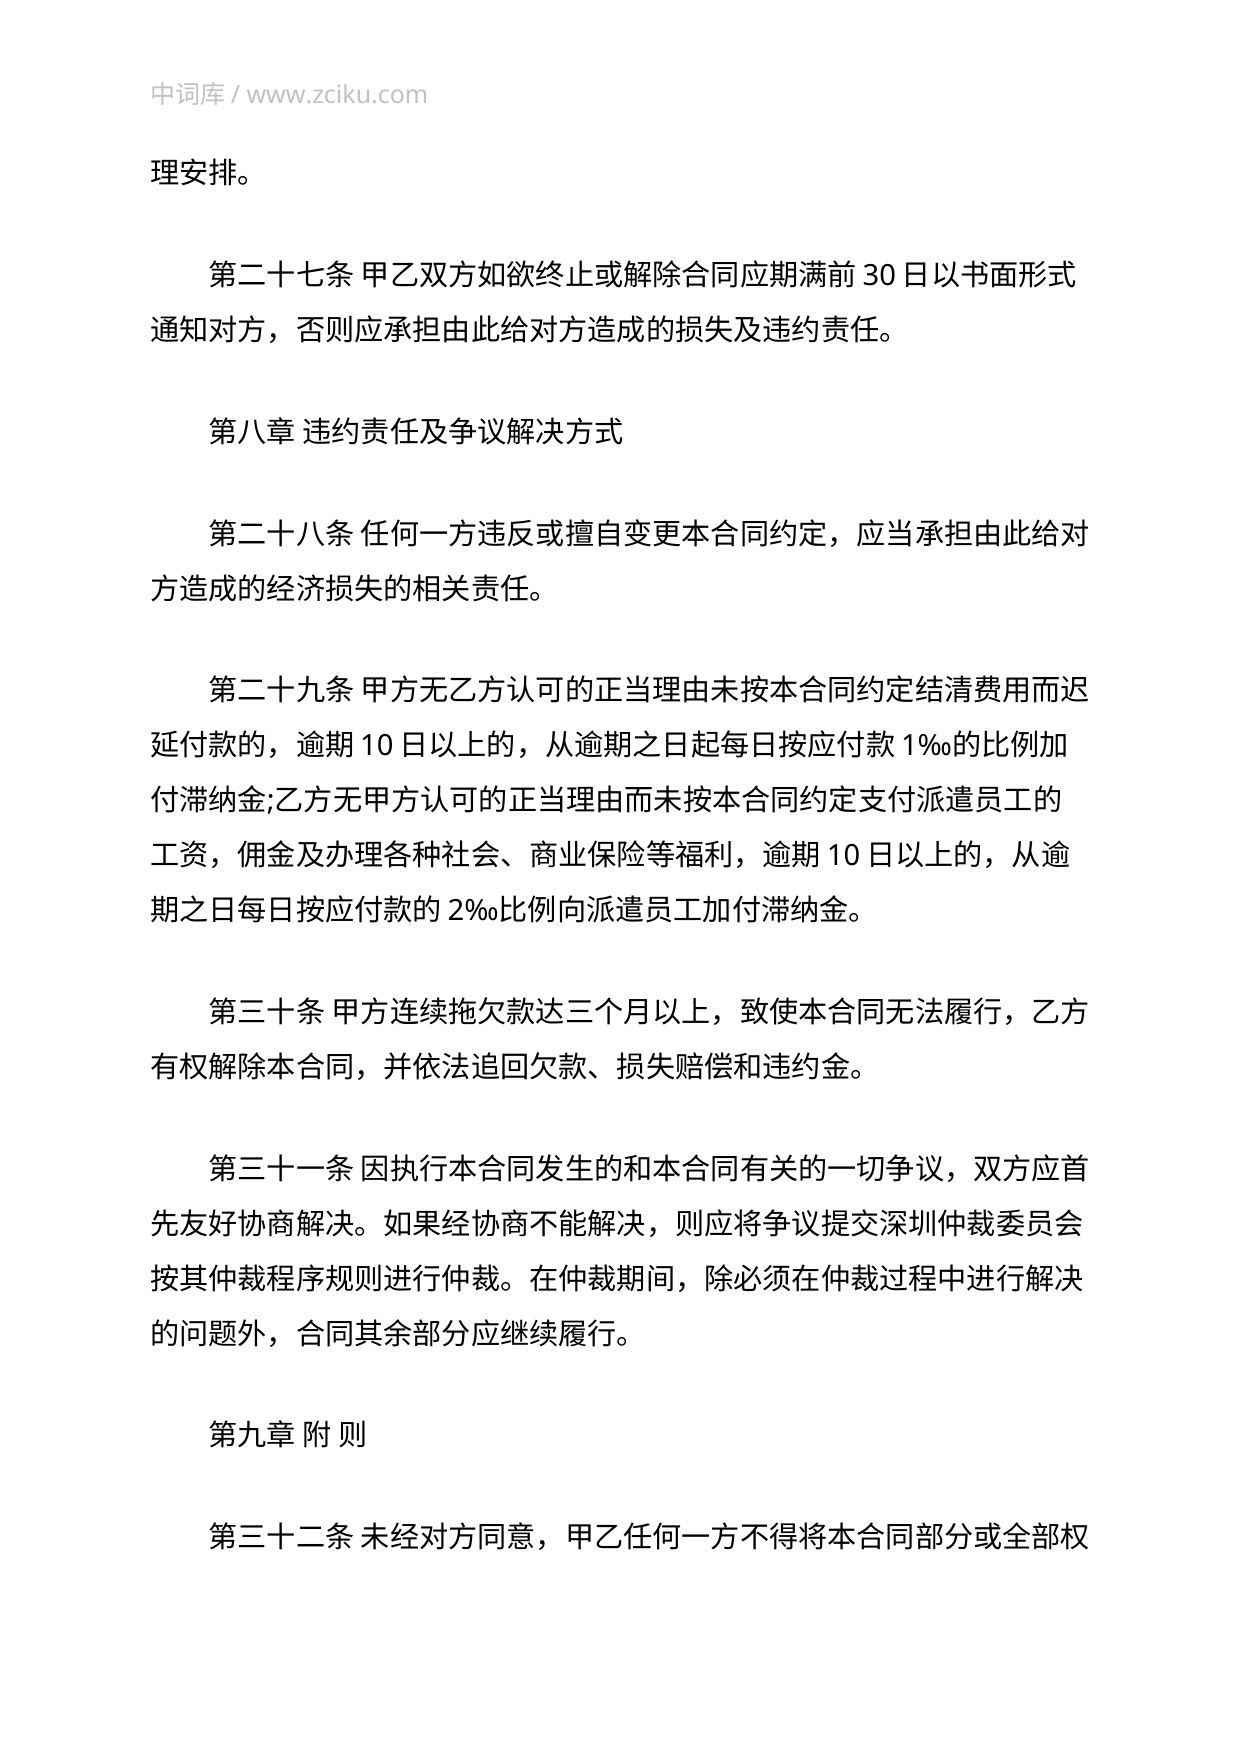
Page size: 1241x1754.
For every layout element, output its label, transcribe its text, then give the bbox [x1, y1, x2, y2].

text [150, 1514, 1090, 1556]
text 第三十一条 因执行本合同发生的和本合同有关的一切争议，双方应首先友好协商解决。如果经协商不能解决，则应将争议提交深圳仲裁委员会按其仲裁程序规则进行仲裁。在仲裁期间，除必须在仲裁过程中进行解决的问题外，合同其余部分应继续履行。 [150, 1146, 1090, 1352]
text 第二十八条 任何一方违反或擅自变更本合同约定，应当承担由此给对方造成的经济损失的相关责任。 [150, 510, 1090, 607]
text 第八章 违约责任及争议解决方式 [150, 408, 1090, 451]
text 第九章 附 则 [150, 1412, 1090, 1454]
text 第二十七条 甲乙双方如欲终止或解除合同应期满前30日以书面形式通知对方，否则应承担由此给对方造成的损失及违约责任。 [150, 252, 1090, 349]
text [150, 150, 1090, 192]
text 第二十九条 甲方无乙方认可的正当理由未按本合同约定结清费用而迟延付款的，逾期10日以上的，从逾期之日起每日按应付款1‰的比例加付滞纳金;乙方无甲方认可的正当理由而未按本合同约定支付派遣员工的工资，佣金及办理各种社会、商业保险等福利，逾期10日以上的，从逾期之日每日按应付款的2‰比例向派遣员工加付滞纳金。 [150, 667, 1090, 929]
text 第三十条 甲方连续拖欠款达三个月以上，致使本合同无法履行，乙方有权解除本合同，并依法追回欠款、损失赔偿和违约金。 [150, 989, 1090, 1086]
